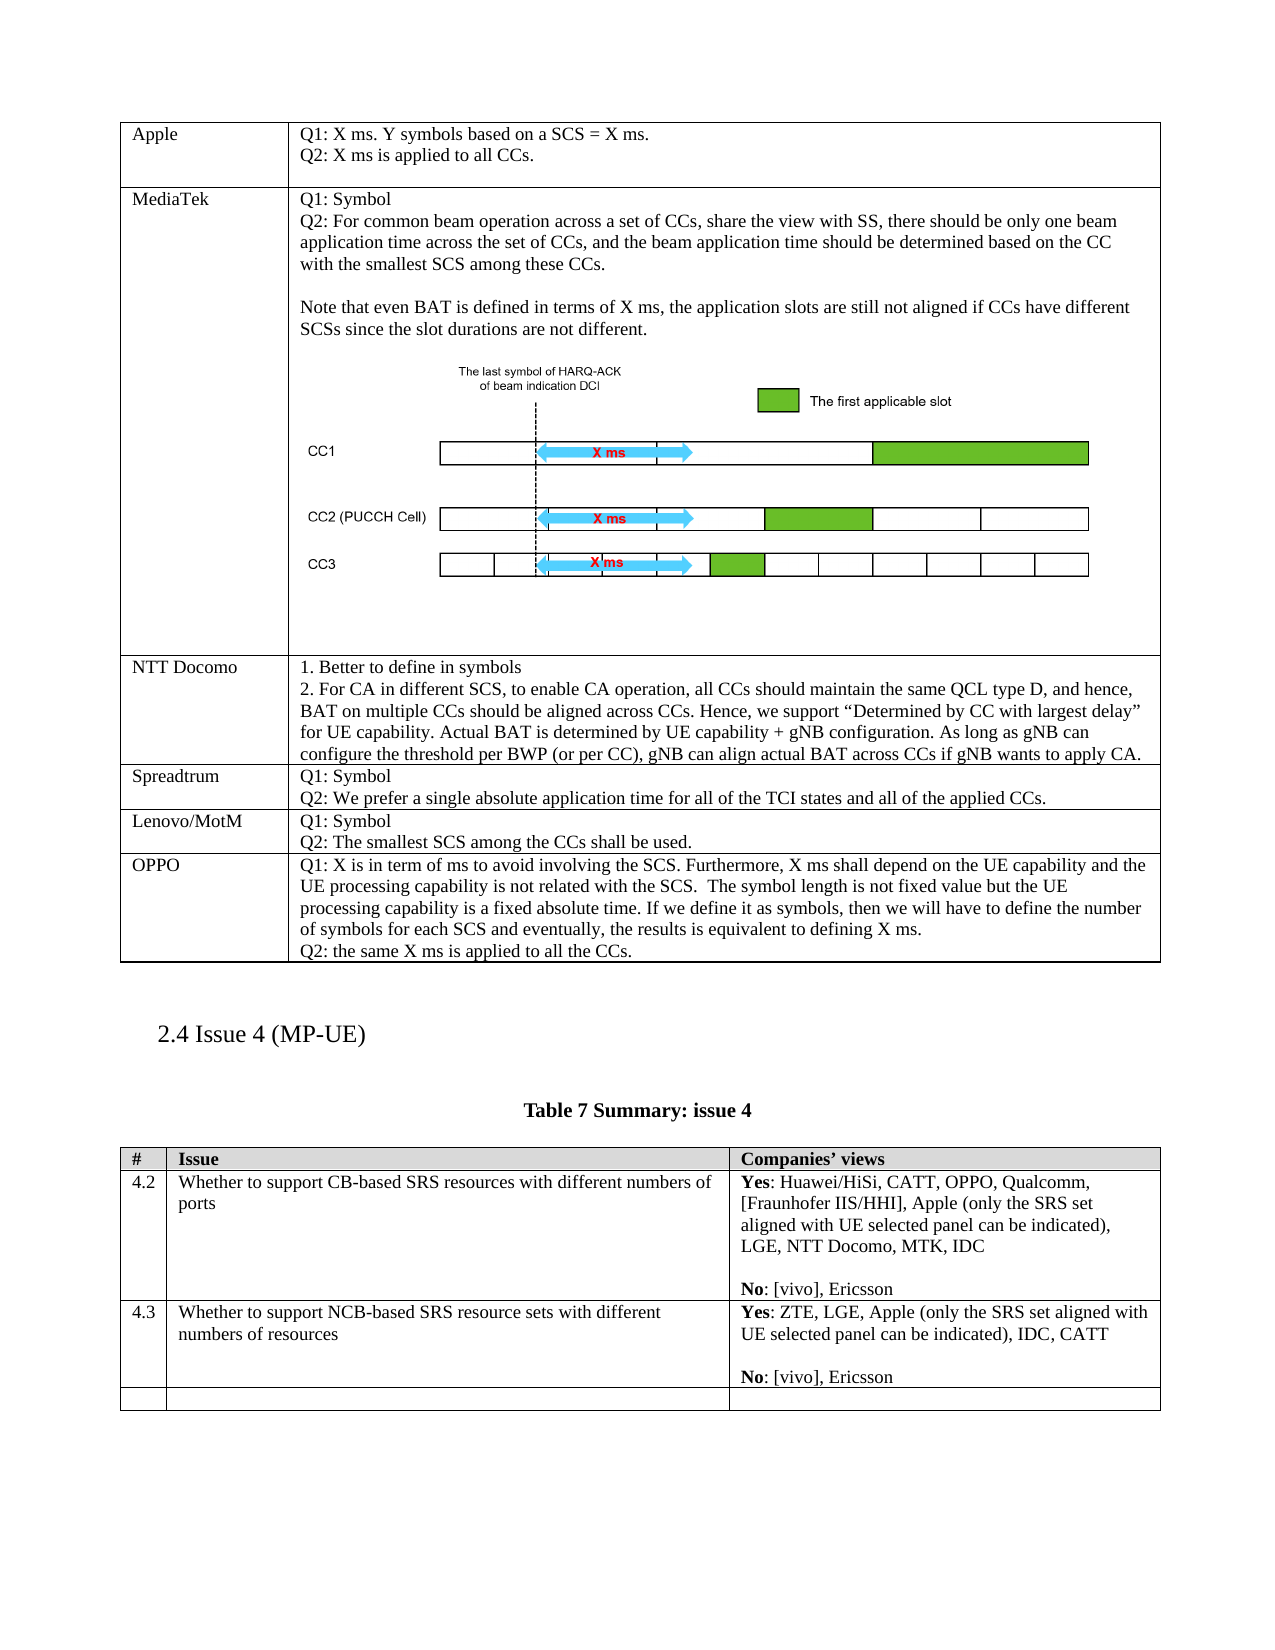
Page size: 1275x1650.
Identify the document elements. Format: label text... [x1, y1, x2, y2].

table_cell Q1: X is in term of ms to avoid involving the SCS. Furthermore, X ms shall depend on the UE capability and the UE processing capability is not related with the SCS. The symbol length is not fixed value but the UE processing capability is a fixed absolute time. If we define it as symbols, then we will have to define the number of symbols for each SCS and eventually, the results is equivalent to defining X ms. Q2: the same X ms is applied to all the CCs. [289, 854, 1160, 961]
table_cell Apple [121, 123, 288, 187]
table_cell 1. Better to define in symbols 2. For CA in different SCS, to enable CA operation, all CCs should maintain the same QCL type D, and hence, BAT on multiple CCs should be aligned across CCs. Hence, we support “Determined by CC with largest delay” for UE capability. Actual BAT is determined by UE capability + gNB configuration. As long as gNB can configure the threshold per BWP (or per CC), gNB can align actual BAT across CCs if gNB wants to apply CA. [289, 656, 1160, 764]
table_cell Lenovo/MotM [121, 810, 288, 853]
picture [300, 360, 1089, 627]
table_header Companies’ views [730, 1148, 1160, 1169]
table_cell Q1: Symbol Q2: The smallest SCS among the CCs shall be used. [289, 810, 1160, 853]
table_cell Q1: X ms. Y symbols based on a SCS = X ms. Q2: X ms is applied to all CCs. [289, 123, 1160, 187]
table_cell [121, 1388, 166, 1410]
table_cell 4.3 [121, 1301, 166, 1387]
subtitle Issue 4 (MP-UE) [157, 1015, 1155, 1053]
table_header Issue [167, 1148, 729, 1169]
table_cell Spreadtrum [121, 765, 288, 808]
table_cell OPPO [121, 854, 288, 961]
text Table 7 Summary: issue 4 [120, 1091, 1155, 1129]
table_cell Q1: Symbol Q2: For common beam operation across a set of CCs, share the view with SS, there should be only one beam application time across the set of CCs, and the beam application time should be determined based on the CC with the smallest SCS among these CCs. Note that even BAT is defined in terms of X ms, the application slots are still not aligned if CCs have different SCSs since the slot durations are not different. [289, 188, 1160, 655]
table_cell Whether to support CB-based SRS resources with different numbers of ports [167, 1171, 729, 1300]
table_header # [121, 1148, 166, 1169]
table_cell Whether to support NCB-based SRS resource sets with different numbers of resources [167, 1301, 729, 1387]
table_cell Yes: ZTE, LGE, Apple (only the SRS set aligned with UE selected panel can be indicated), IDC, CATT No: [vivo], Ericsson [730, 1301, 1160, 1387]
table_cell NTT Docomo [121, 656, 288, 764]
table_cell Yes: Huawei/HiSi, CATT, OPPO, Qualcomm, [Fraunhofer IIS/HHI], Apple (only the SRS set aligned with UE selected panel can be indicated), LGE, NTT Docomo, MTK, IDC No: [vivo], Ericsson [730, 1171, 1160, 1300]
table_cell 4.2 [121, 1171, 166, 1300]
table_cell [730, 1388, 1160, 1410]
table_cell MediaTek [121, 188, 288, 655]
table_cell [167, 1388, 729, 1410]
table_cell Q1: Symbol Q2: We prefer a single absolute application time for all of the TCI states and all of the applied CCs. [289, 765, 1160, 808]
